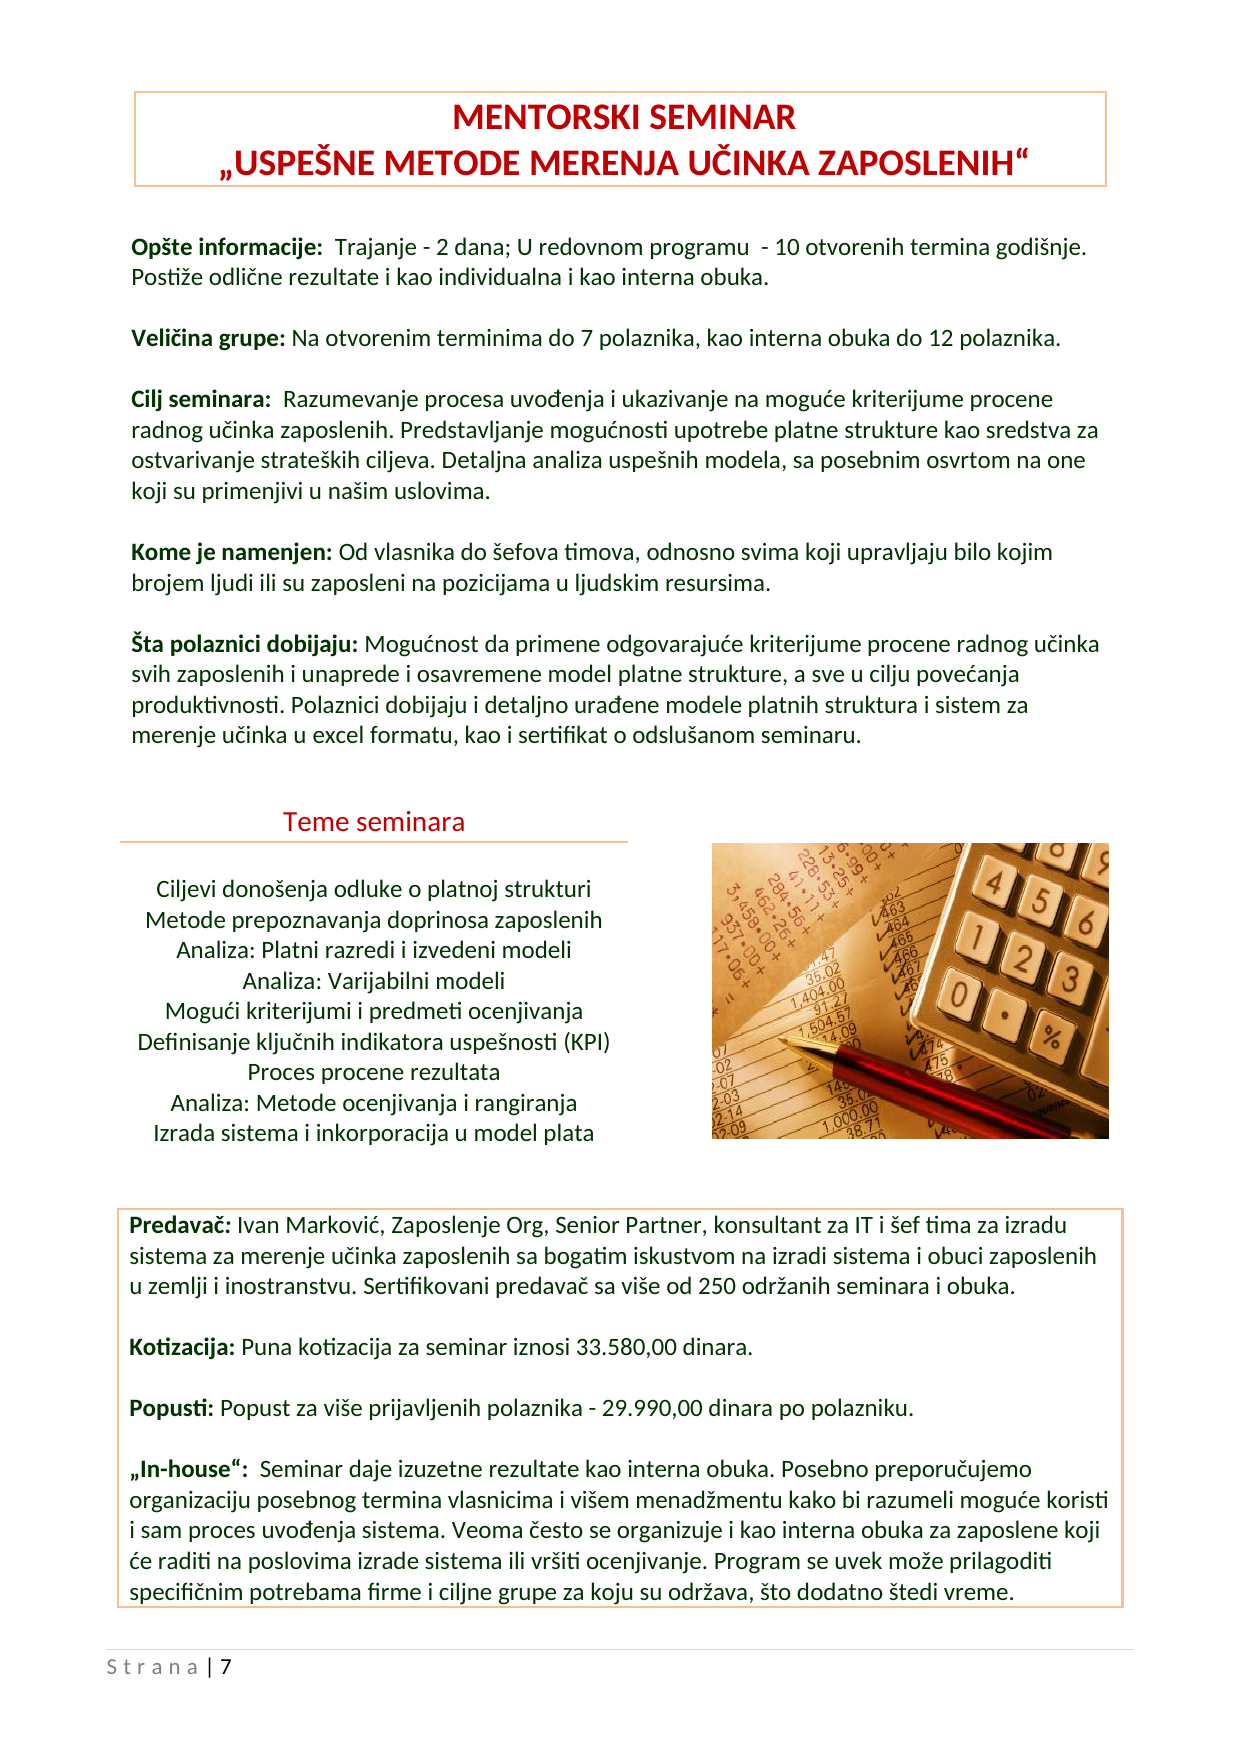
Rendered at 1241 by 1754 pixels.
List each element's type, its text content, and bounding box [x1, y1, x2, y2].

table_header MENTORSKI SEMINAR „USPEŠNE METODE MERENJA UČINKA ZAPOSLENIH“ [136, 93, 1105, 185]
picture [712, 843, 1109, 1139]
table_header Opšte informacije: Trajanje - 2 dana; U redovnom programu - 10 otvorenih termina godišnje. Postiže odlične rezultate i kao individualna i kao interna obuka. Veličina grupe: Na otvorenim terminima do 7 polaznika, kao interna obuka do 12 polaznika. Cilj seminara: Razumevanje procesa uvođenja i ukazivanje na moguće kriterijume procene radnog učinka zaposlenih. Predstavljanje mogućnosti upotrebe platne strukture kao sredstva za ostvarivanje strateških ciljeva. Detaljna analiza uspešnih modela, sa posebnim osvrtom na one koji su primenjivi u našim uslovima. Kome je namenjen: Od vlasnika do šefova timova, odnosno svima koji upravljaju bilo kojim brojem ljudi ili su zaposleni na pozicijama u ljudskim resursima. Šta polaznici dobijaju: Mogućnost da primene odgovarajuće kriterijume procene radnog učinka svih zaposlenih i unaprede i osavremene model platne strukture, a sve u cilju povećanja produktivnosti. Polaznici dobijaju i detaljno urađene modele platnih struktura i sistem za merenje učinka u excel formatu, kao i sertifikat o odslušanom seminaru. [120, 231, 1120, 750]
table_header Teme seminara [120, 803, 628, 841]
table_header [628, 803, 1120, 1179]
table_cell Ciljevi donošenja odluke o platnoj strukturi Metode prepoznavanja doprinosa zaposlenih Analiza: Platni razredi i izvedeni modeli Analiza: Varijabilni modeli Mogući kriterijumi i predmeti ocenjivanja Definisanje ključnih indikatora uspešnosti (KPI) Proces procene rezultata Analiza: Metode ocenjivanja i rangiranja Izrada sistema i inkorporacija u model plata [120, 843, 628, 1179]
table_header Predavač: Ivan Marković, Zaposlenje Org, Senior Partner, konsultant za IT i šef tima za izradu sistema za merenje učinka zaposlenih sa bogatim iskustvom na izradi sistema i obuci zaposlenih u zemlji i inostranstvu. Sertifikovani predavač sa više od 250 održanih seminara i obuka. Kotizacija: Puna kotizacija za seminar iznosi 33.580,00 dinara. Popusti: Popust za više prijavljenih polaznika - 29.990,00 dinara po polazniku. „In-house“: Seminar daje izuzetne rezultate kao interna obuka. Posebno preporučujemo organizaciju posebnog termina vlasnicima i višem menadžmentu kako bi razumeli moguće koristi i sam proces uvođenja sistema. Veoma često se organizuje i kao interna obuka za zaposlene koji će raditi na poslovima izrade sistema ili vršiti ocenjivanje. Program se uvek može prilagoditi specifičnim potrebama firme i ciljne grupe za koju su održava, što dodatno štedi vreme. [119, 1210, 1121, 1606]
